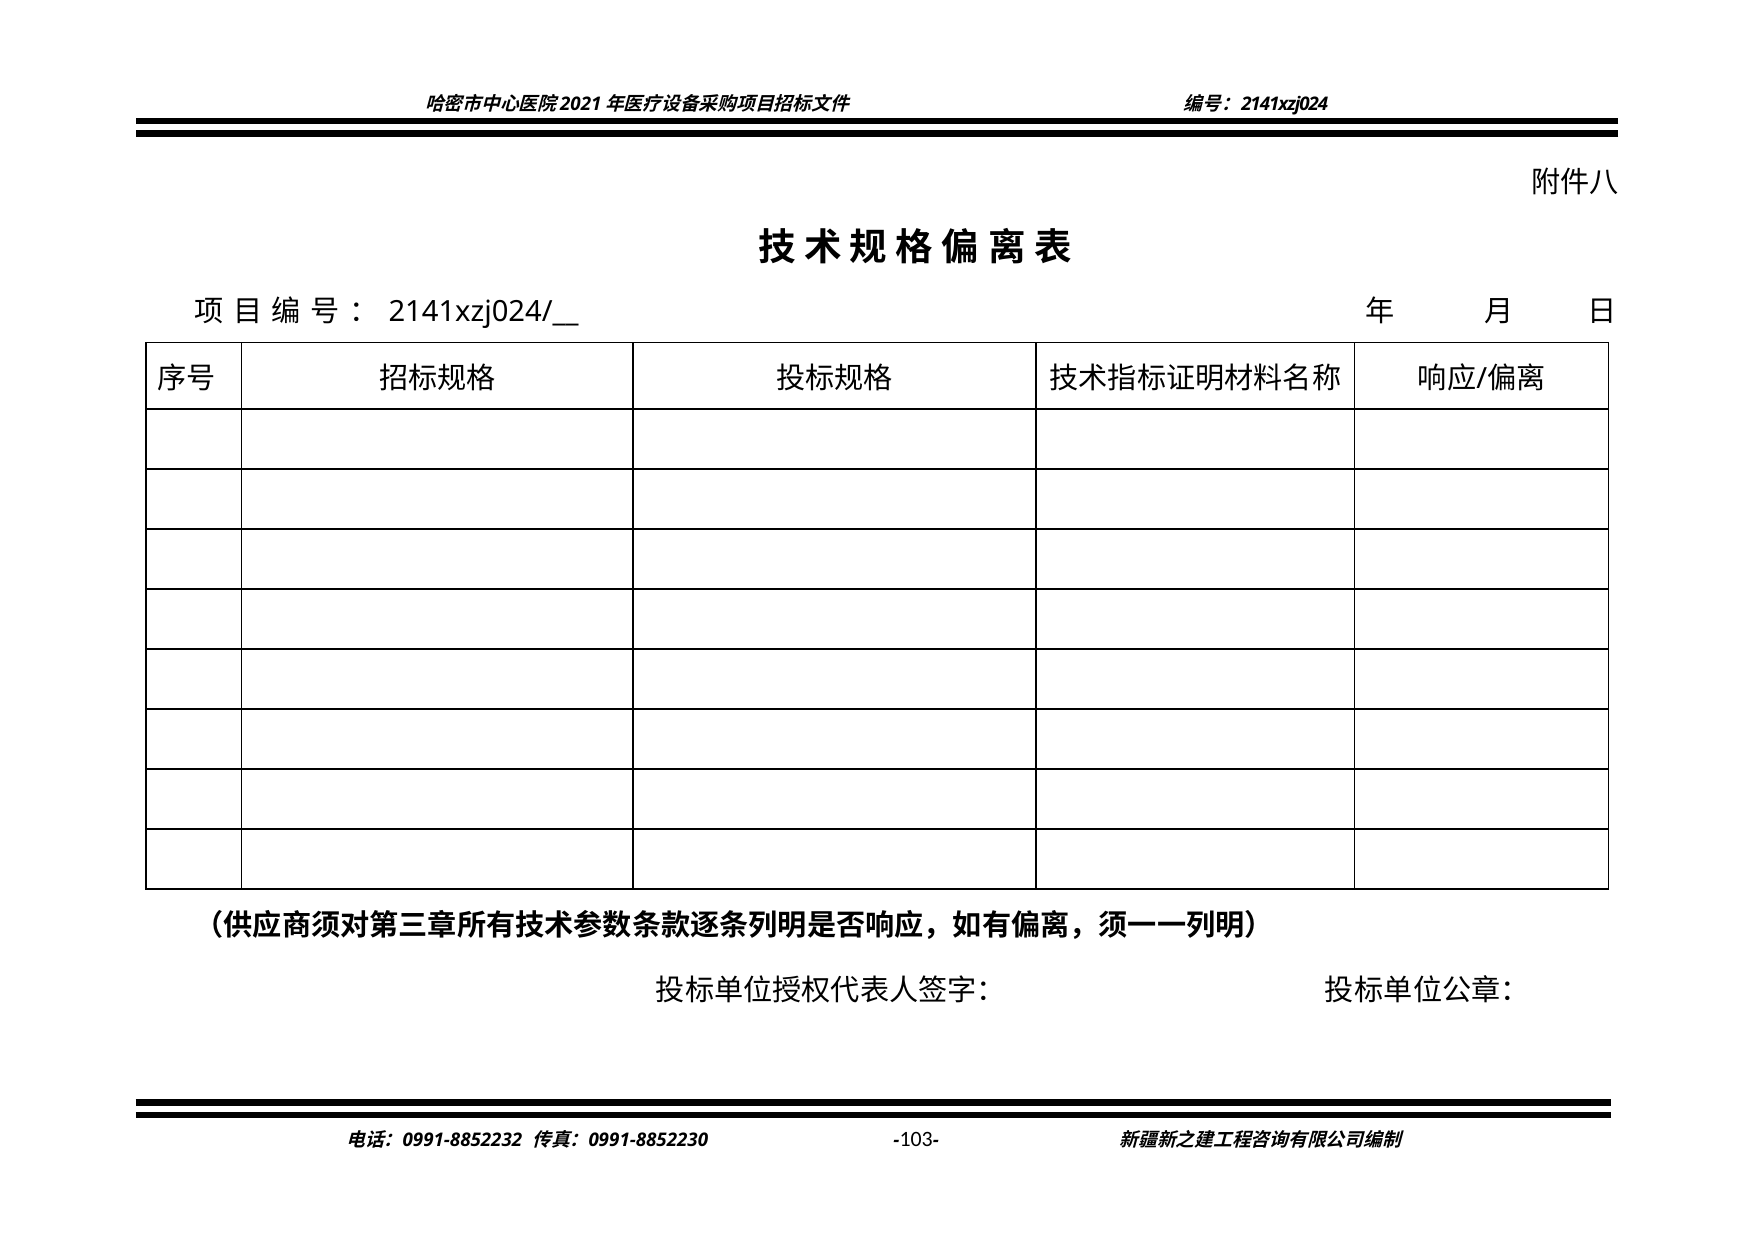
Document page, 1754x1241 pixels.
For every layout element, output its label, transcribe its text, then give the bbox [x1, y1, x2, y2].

table_cell [1355, 710, 1608, 768]
table_cell [147, 710, 241, 768]
table_cell [1037, 590, 1354, 648]
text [136, 955, 1529, 1020]
table_cell [634, 410, 1035, 468]
table_cell [1037, 710, 1354, 768]
table_cell [242, 470, 632, 528]
table_cell [1037, 650, 1354, 708]
text 技 术 规 格 偏 离 表 [136, 212, 1618, 277]
table_cell [147, 770, 241, 828]
table_cell [634, 650, 1035, 708]
table_cell [242, 410, 632, 468]
table_cell [634, 470, 1035, 528]
table_cell [1355, 410, 1608, 468]
table_cell [1355, 650, 1608, 708]
table_header 招标规格 [242, 343, 632, 408]
table_cell [1037, 830, 1354, 888]
table_cell [242, 590, 632, 648]
table_cell [1037, 410, 1354, 468]
table_cell [147, 830, 241, 888]
table_cell [242, 530, 632, 588]
table_cell [1355, 470, 1608, 528]
table_header 响应/偏离 [1355, 343, 1608, 408]
table_cell [147, 410, 241, 468]
table_cell [1355, 770, 1608, 828]
table_cell [1355, 530, 1608, 588]
table_cell [1355, 830, 1608, 888]
table_cell [242, 770, 632, 828]
table_cell [634, 710, 1035, 768]
table_cell [147, 590, 241, 648]
table_cell [634, 590, 1035, 648]
text 附件八 [136, 147, 1618, 212]
table_cell [242, 830, 632, 888]
table_cell [634, 770, 1035, 828]
table_cell [242, 710, 632, 768]
table_cell [1037, 770, 1354, 828]
table_cell [147, 470, 241, 528]
text （供应商须对第三章所有技术参数条款逐条列明是否响应，如有偏离，须一一列明） [136, 890, 1618, 955]
text 项目编号：2141xzj024/__ 年 月 日 [136, 277, 1618, 342]
table_cell [147, 650, 241, 708]
table_cell [1355, 590, 1608, 648]
table_cell [147, 530, 241, 588]
table_cell [1037, 470, 1354, 528]
table_cell [634, 530, 1035, 588]
table_header 序号 [147, 343, 241, 408]
table_cell [1037, 530, 1354, 588]
table_cell [242, 650, 632, 708]
table_header 技术指标证明材料名称 [1037, 343, 1354, 408]
table_cell [634, 830, 1035, 888]
table_header 投标规格 [634, 343, 1035, 408]
